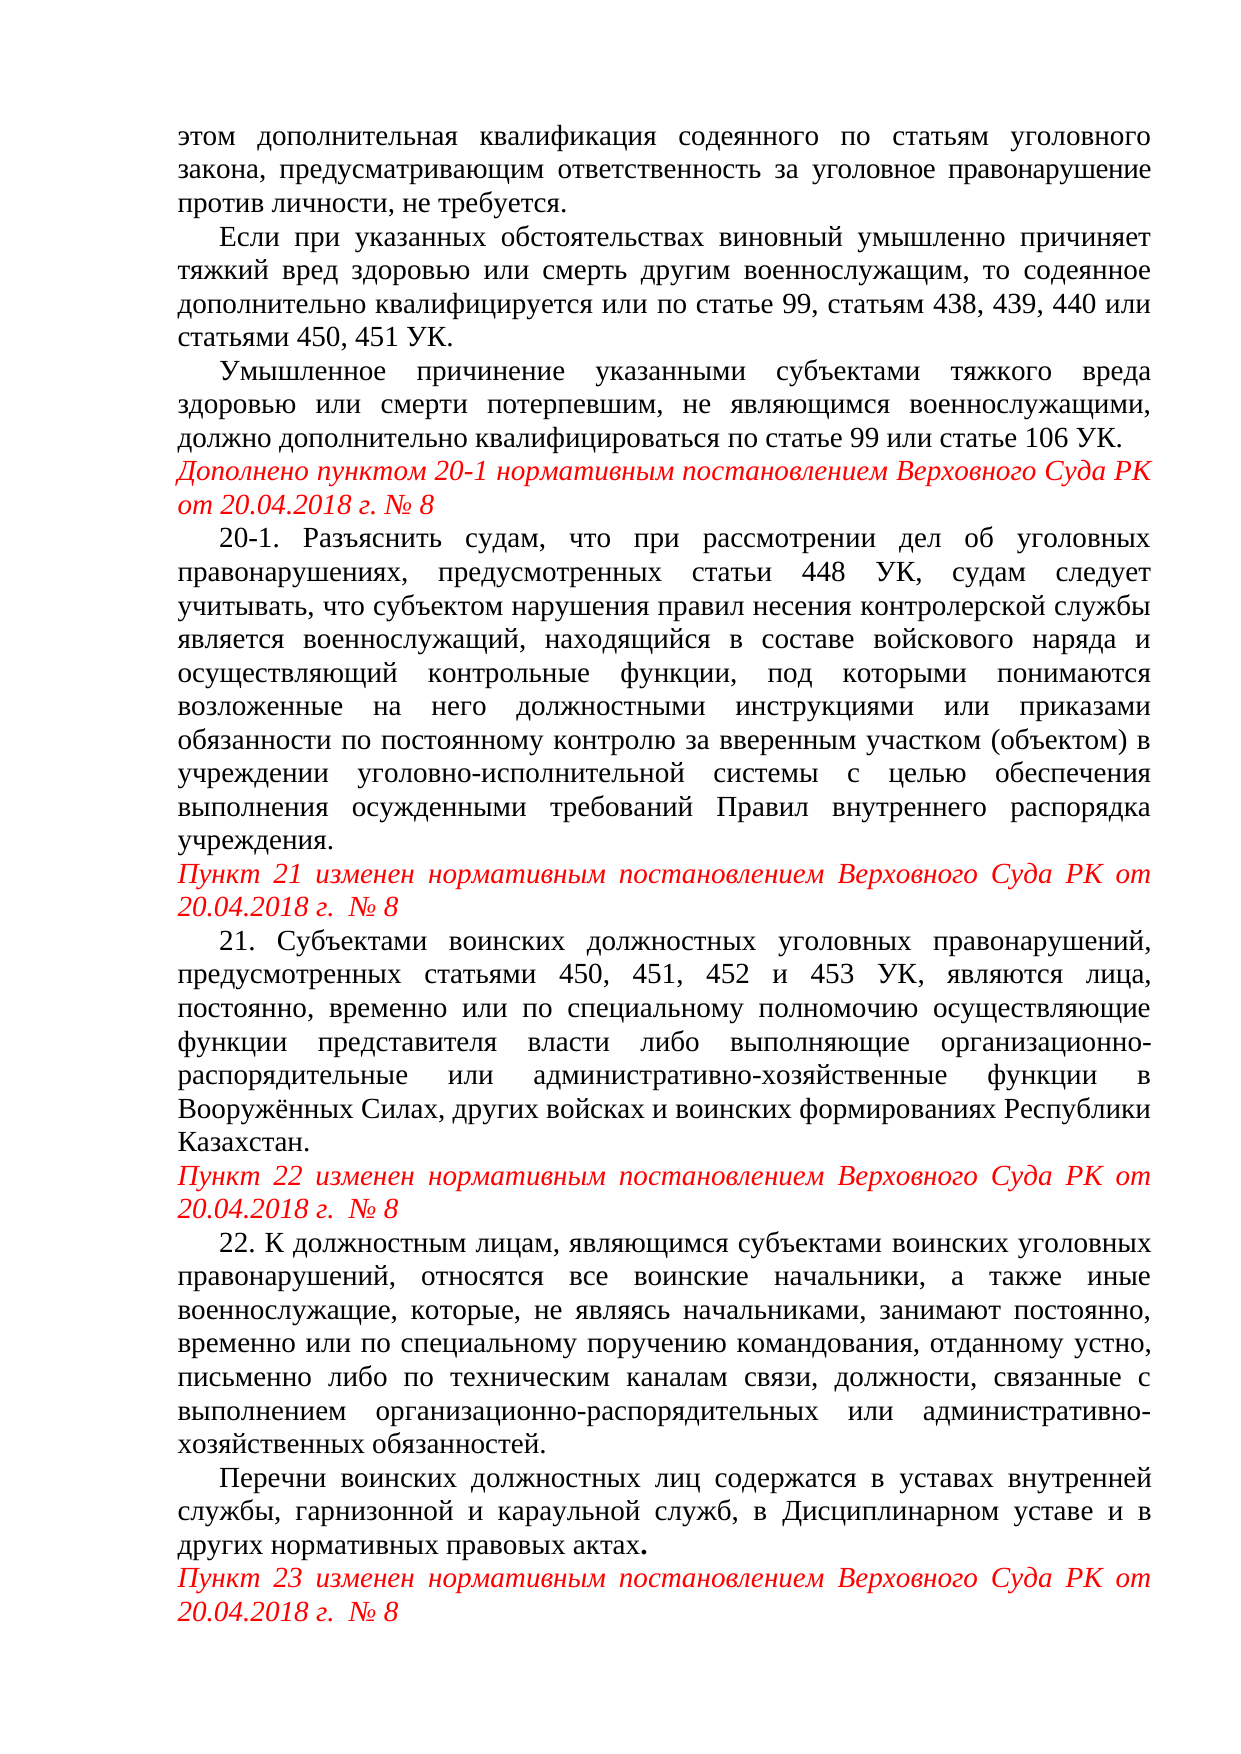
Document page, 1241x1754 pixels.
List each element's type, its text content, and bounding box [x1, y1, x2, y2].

text Пункт 23 изменен нормативным постановлением Верховного Суда РК от 20.04.2018 г. № 8 [177, 1560, 1152, 1627]
text 20-1. Разъяснить судам, что при рассмотрении дел об уголовных правонарушениях, предусмотренных статьи 448 УК, судам следует учитывать, что субъектом нарушения правил несения контролерской службы является военнослужащий, находящийся в составе войскового наряда и осуществляющий контрольные функции, под которыми понимаются возложенные на него должностными инструкциями или приказами обязанности по постоянному контролю за вверенным участком (объектом) в учреждении уголовно-исполнительной системы с целью обеспечения выполнения осужденными требований Правил внутреннего распорядка учреждения. [177, 521, 1152, 856]
text Умышленное причинение указанными субъектами тяжкого вреда здоровью или смерти потерпевшим, не являющимся военнослужащими, должно дополнительно квалифицироваться по статье 99 или статье 106 УК. [177, 353, 1152, 453]
text 22. К должностным лицам, являющимся субъектами воинских уголовных правонарушений, относятся все воинские начальники, а также иные военнослужащие, которые, не являясь начальниками, занимают постоянно, временно или по специальному поручению командования, отданному устно, письменно либо по техническим каналам связи, должности, связанные с выполнением организационно-распорядительных или административно-хозяйственных обязанностей. [177, 1225, 1152, 1460]
text Пункт 21 изменен нормативным постановлением Верховного Суда РК от 20.04.2018 г. № 8 [177, 856, 1152, 923]
text Пункт 22 изменен нормативным постановлением Верховного Суда РК от 20.04.2018 г. № 8 [177, 1158, 1152, 1225]
text Если при указанных обстоятельствах виновный умышленно причиняет тяжкий вред здоровью или смерть другим военнослужащим, то содеянное дополнительно квалифицируется или по статье 99, статьям 438, 439, 440 или статьями 450, 451 УК. [177, 219, 1152, 353]
text Перечни воинских должностных лиц содержатся в уставах внутренней службы, гарнизонной и караульной служб, в Дисциплинарном уставе и в других нормативных правовых актах. [177, 1460, 1152, 1560]
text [177, 118, 1152, 219]
text 21. Субъектами воинских должностных уголовных правонарушений, предусмотренных статьями 450, 451, 452 и 453 УК, являются лица, постоянно, временно или по специальному полномочию осуществляющие функции представителя власти либо выполняющие организационно-распорядительные или административно-хозяйственные функции в Вооружённых Силах, других войсках и воинских формированиях Республики Казахстан. [177, 923, 1152, 1158]
text Дополнено пунктом 20-1 нормативным постановлением Верховного Суда РК от 20.04.2018 г. № 8 [177, 453, 1152, 521]
